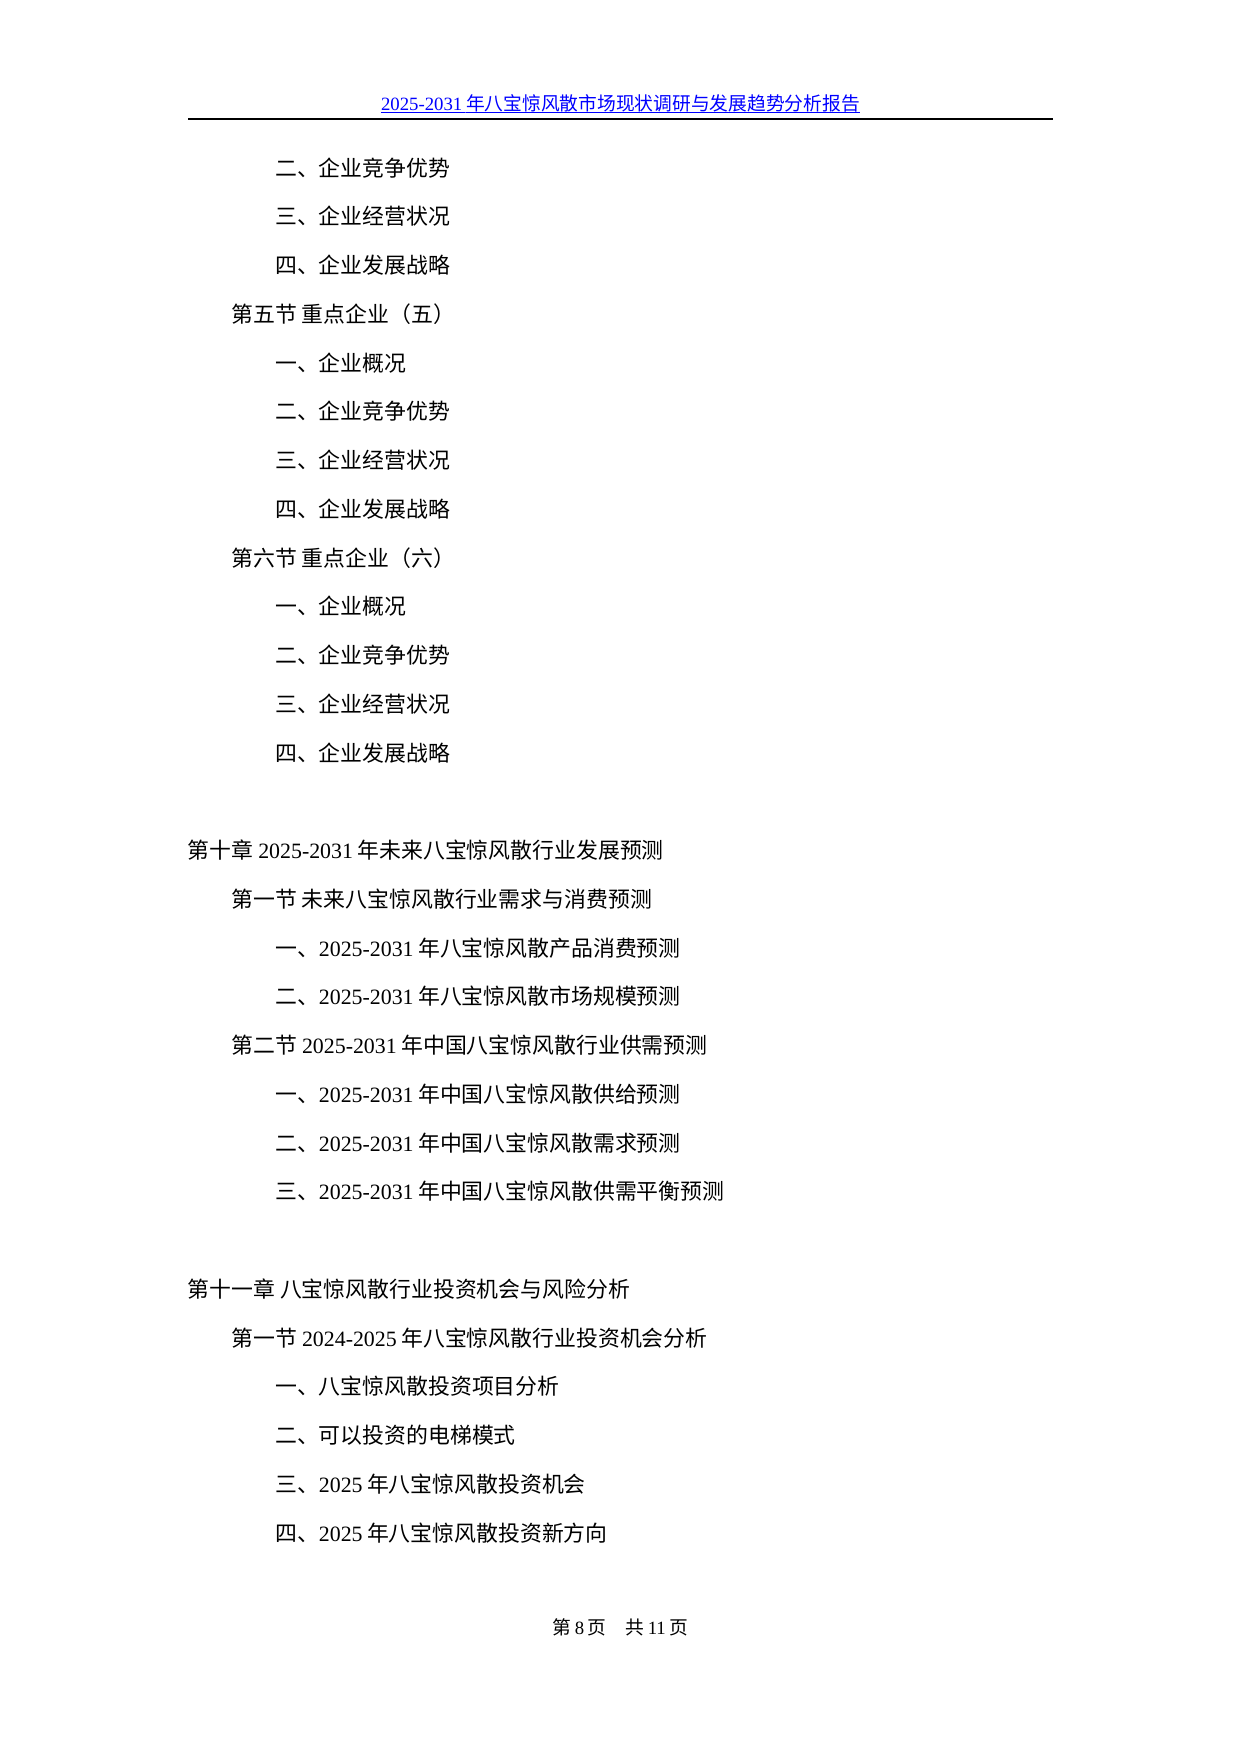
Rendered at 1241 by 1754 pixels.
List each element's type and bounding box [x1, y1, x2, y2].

text [187, 150, 1053, 1548]
